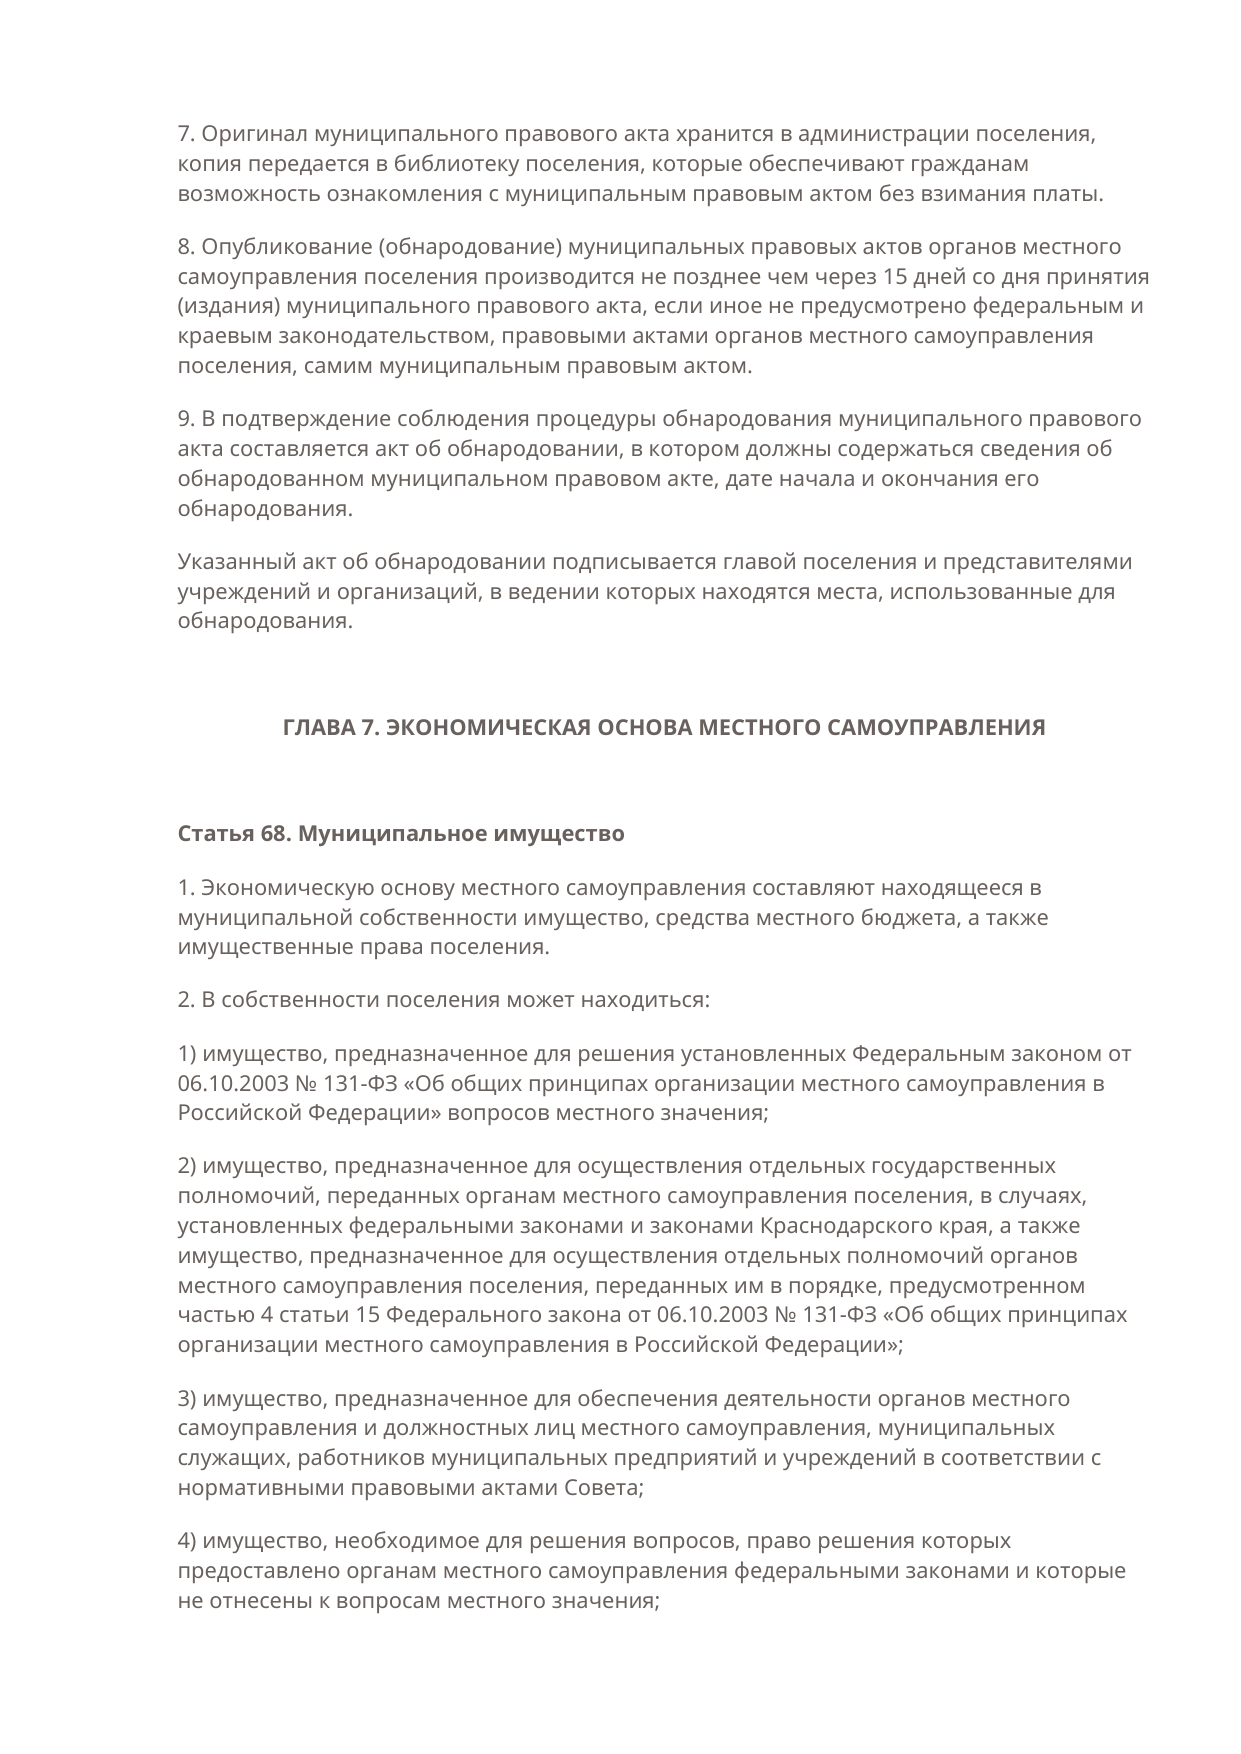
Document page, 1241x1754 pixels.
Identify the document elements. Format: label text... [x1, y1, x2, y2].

text 8. Опубликование (обнародование) муниципальных правовых актов органов местного самоуправления поселения производится не позднее чем через 15 дней со дня принятия (издания) муниципального правового акта, если иное не предусмотрено федеральным и краевым законодательством, правовыми актами органов местного самоуправления поселения, самим муниципальным правовым актом. [177, 231, 1152, 380]
text Статья 68. Муниципальное имущество [177, 818, 1152, 848]
text 3) имущество, предназначенное для обеспечения деятельности органов местного самоуправления и должностных лиц местного самоуправления, муниципальных служащих, работников муниципальных предприятий и учреждений в соответствии с нормативными правовыми актами Совета; [177, 1382, 1152, 1502]
text Указанный акт об обнародовании подписывается главой поселения и представителями учреждений и организаций, в ведении которых находятся места, использованные для обнародования. [177, 546, 1152, 635]
text ГЛАВА 7. ЭКОНОМИЧЕСКАЯ ОСНОВА МЕСТНОГО САМОУПРАВЛЕНИЯ [177, 712, 1152, 742]
text 2. В собственности поселения может находиться: [177, 984, 1152, 1014]
text 1. Экономическую основу местного самоуправления составляют находящееся в муниципальной собственности имущество, средства местного бюджета, а также имущественные права поселения. [177, 872, 1152, 961]
text 9. В подтверждение соблюдения процедуры обнародования муниципального правового акта составляется акт об обнародовании, в котором должны содержаться сведения об обнародованном муниципальном правовом акте, дате начала и окончания его обнародования. [177, 403, 1152, 522]
text 1) имущество, предназначенное для решения установленных Федеральным законом от 06.10.2003 № 131-ФЗ «Об общих принципах организации местного самоуправления в Российской Федерации» вопросов местного значения; [177, 1038, 1152, 1127]
text 7. Оригинал муниципального правового акта хранится в администрации поселения, копия передается в библиотеку поселения, которые обеспечивают гражданам возможность ознакомления с муниципальным правовым актом без взимания платы. [177, 118, 1152, 207]
text 2) имущество, предназначенное для осуществления отдельных государственных полномочий, переданных органам местного самоуправления поселения, в случаях, установленных федеральными законами и законами Краснодарского края, а также имущество, предназначенное для осуществления отдельных полномочий органов местного самоуправления поселения, переданных им в порядке, предусмотренном частью 4 статьи 15 Федерального закона от 06.10.2003 № 131-ФЗ «Об общих принципах организации местного самоуправления в Российской Федерации»; [177, 1151, 1152, 1359]
text 4) имущество, необходимое для решения вопросов, право решения которых предоставлено органам местного самоуправления федеральными законами и которые не отнесены к вопросам местного значения; [177, 1525, 1152, 1614]
